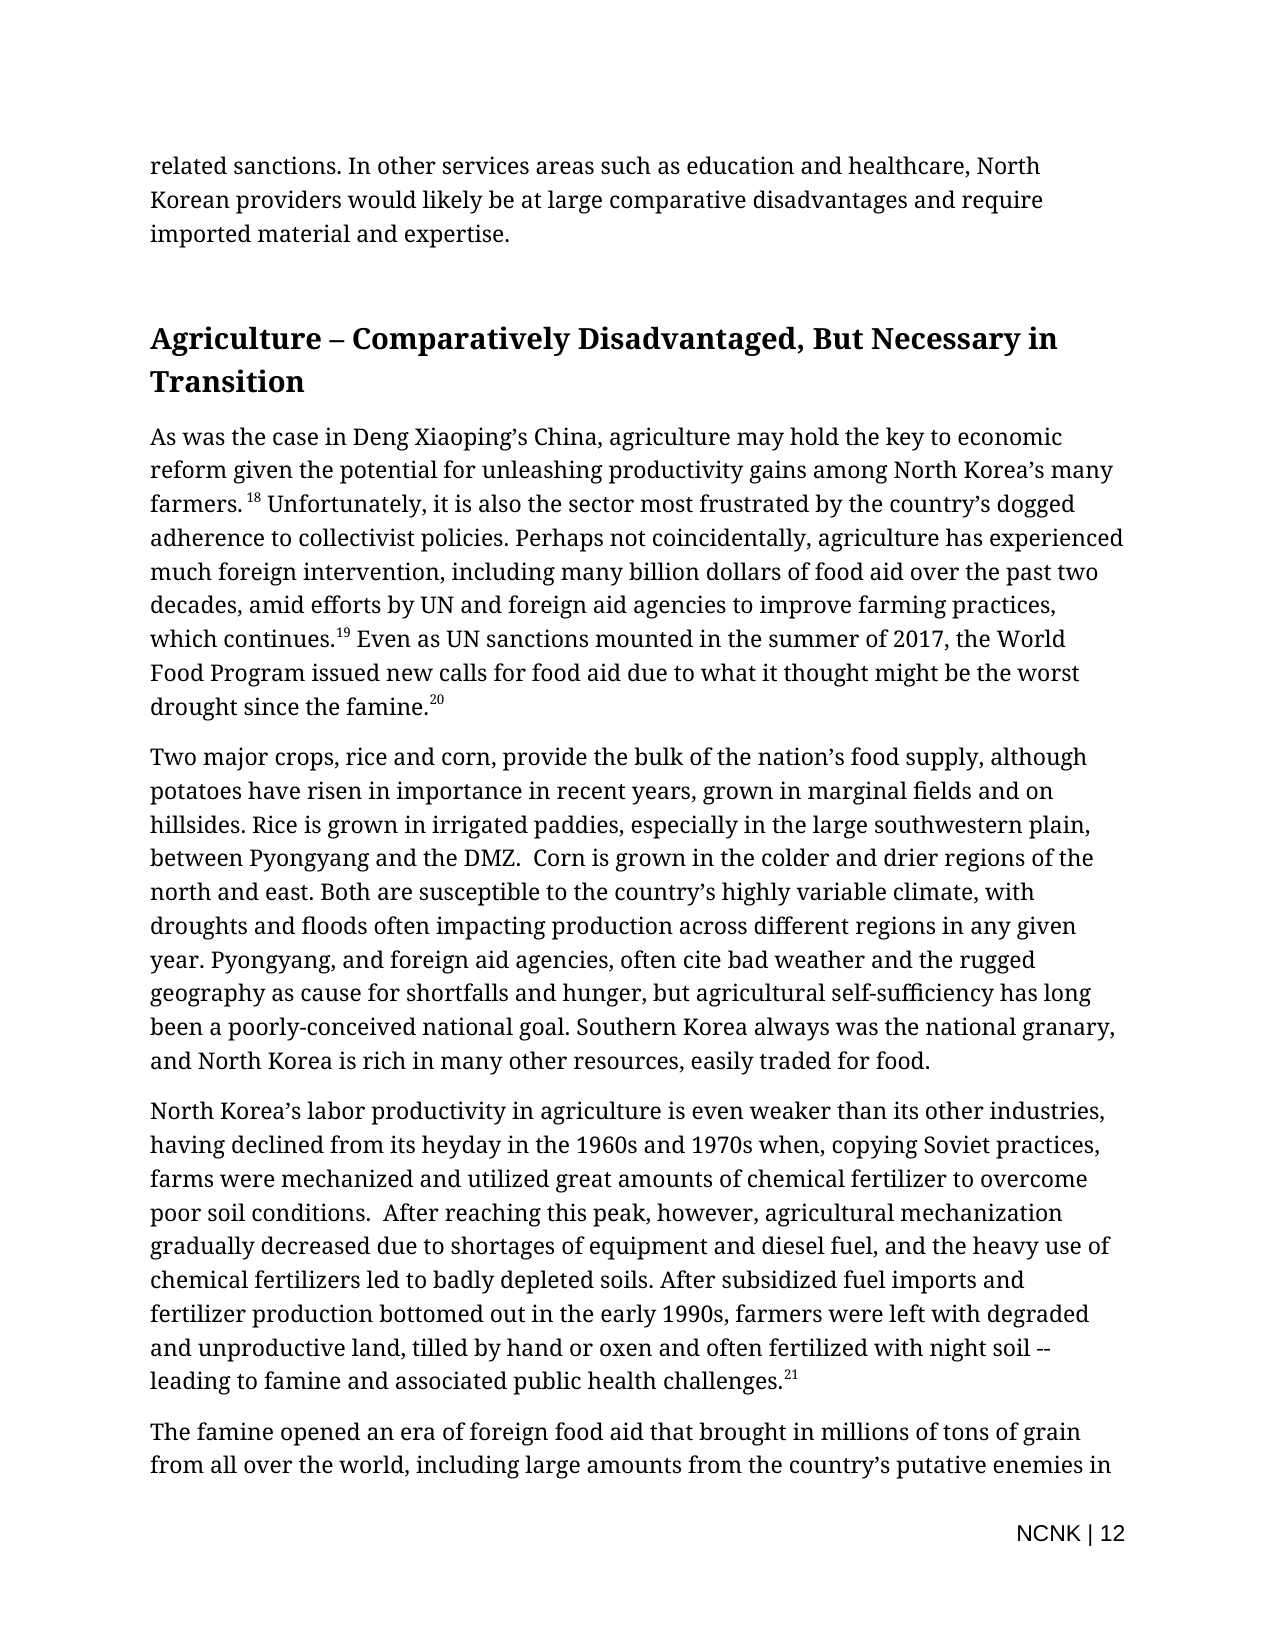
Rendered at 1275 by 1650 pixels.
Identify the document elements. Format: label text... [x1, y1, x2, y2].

text Two major crops, rice and corn, provide the bulk of the nation’s food supply, although potatoes have risen in importance in recent years, grown in marginal fields and on hillsides. Rice is grown in irrigated paddies, especially in the large southwestern plain, between Pyongyang and the DMZ. Corn is grown in the colder and drier regions of the north and east. Both are susceptible to the country’s highly variable climate, with droughts and floods often impacting production across different regions in any given year. Pyongyang, and foreign aid agencies, often cite bad weather and the rugged geography as cause for shortfalls and hunger, but agricultural self-sufficiency has long been a poorly-conceived national goal. Southern Korea always was the national granary, and North Korea is rich in many other resources, easily traded for food. [150, 741, 1125, 1076]
text Agriculture – Comparatively Disadvantaged, But Necessary in Transition [150, 318, 1125, 401]
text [150, 150, 1125, 249]
text North Korea’s labor productivity in agriculture is even weaker than its other industries, having declined from its heyday in the 1960s and 1970s when, copying Soviet practices, farms were mechanized and utilized great amounts of chemical fertilizer to overcome poor soil conditions. After reaching this peak, however, agricultural mechanization gradually decreased due to shortages of equipment and diesel fuel, and the heavy use of chemical fertilizers led to badly depleted soils. After subsidized fuel imports and fertilizer production bottomed out in the early 1990s, farmers were left with degraded and unproductive land, tilled by hand or oxen and often fertilized with night soil -- leading to famine and associated public health challenges. [150, 1095, 1125, 1396]
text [150, 1416, 1125, 1481]
text As was the case in Deng Xiaoping’s China, agriculture may hold the key to economic reform given the potential for unleashing productivity gains among North Korea’s many farmers. Unfortunately, it is also the sector most frustrated by the country’s dogged adherence to collectivist policies. Perhaps not coincidentally, agriculture has experienced much foreign intervention, including many billion dollars of food aid over the past two decades, amid efforts by UN and foreign aid agencies to improve farming practices, which continues. Even as UN sanctions mounted in the summer of 2017, the World Food Program issued new calls for food aid due to what it thought might be the worst drought since the famine. [150, 421, 1125, 722]
